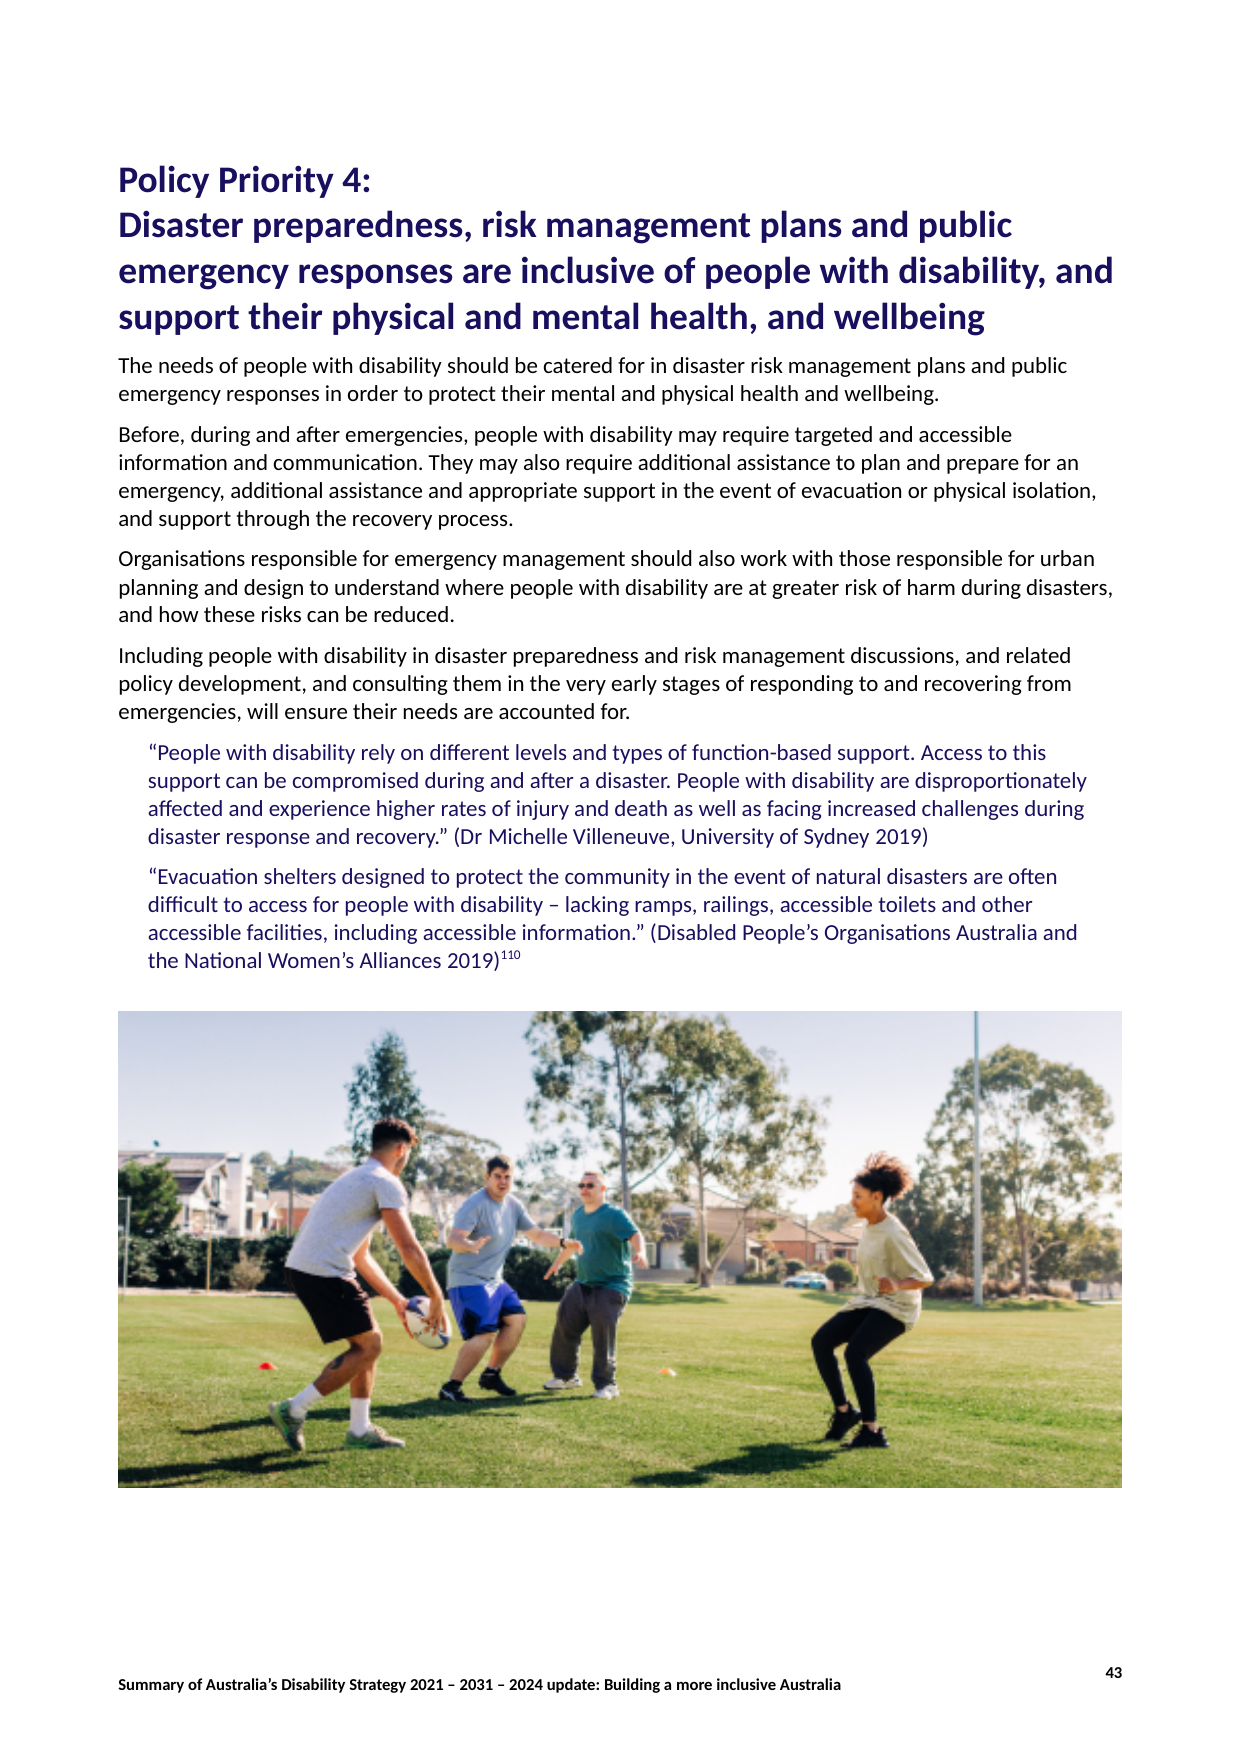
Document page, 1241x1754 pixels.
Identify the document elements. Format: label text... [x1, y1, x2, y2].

picture [118, 1011, 1122, 1488]
text Policy Priority 4: Disaster preparedness, risk management plans and public emergency responses are inclusive of people with disability, and support their physical and mental health, and wellbeing [118, 156, 1122, 339]
text “People with disability rely on different levels and types of function-based support. Access to this support can be compromised during and after a disaster. People with disability are disproportionately affected and experience higher rates of injury and death as well as facing increased challenges during disaster response and recovery.” (Dr Michelle Villeneuve, University of Sydney 2019) [148, 738, 1092, 850]
text Organisations responsible for emergency management should also work with those responsible for urban planning and design to understand where people with disability are at greater risk of harm during disasters, and how these risks can be reduced. [118, 544, 1122, 629]
text The needs of people with disability should be catered for in disaster risk management plans and public emergency responses in order to protect their mental and physical health and wellbeing. [118, 351, 1122, 407]
text “Evacuation shelters designed to protect the community in the event of natural disasters are often difficult to access for people with disability – lacking ramps, railings, accessible toilets and other accessible facilities, including accessible information.” (Disabled People’s Organisations Australia and the National Women’s Alliances 2019) [148, 862, 1092, 974]
text Before, during and after emergencies, people with disability may require targeted and accessible information and communication. They may also require additional assistance to plan and prepare for an emergency, additional assistance and appropriate support in the event of evacuation or physical isolation, and support through the recovery process. [118, 420, 1122, 532]
text Including people with disability in disaster preparedness and risk management discussions, and related policy development, and consulting them in the very early stages of responding to and recovering from emergencies, will ensure their needs are accounted for. [118, 641, 1122, 725]
